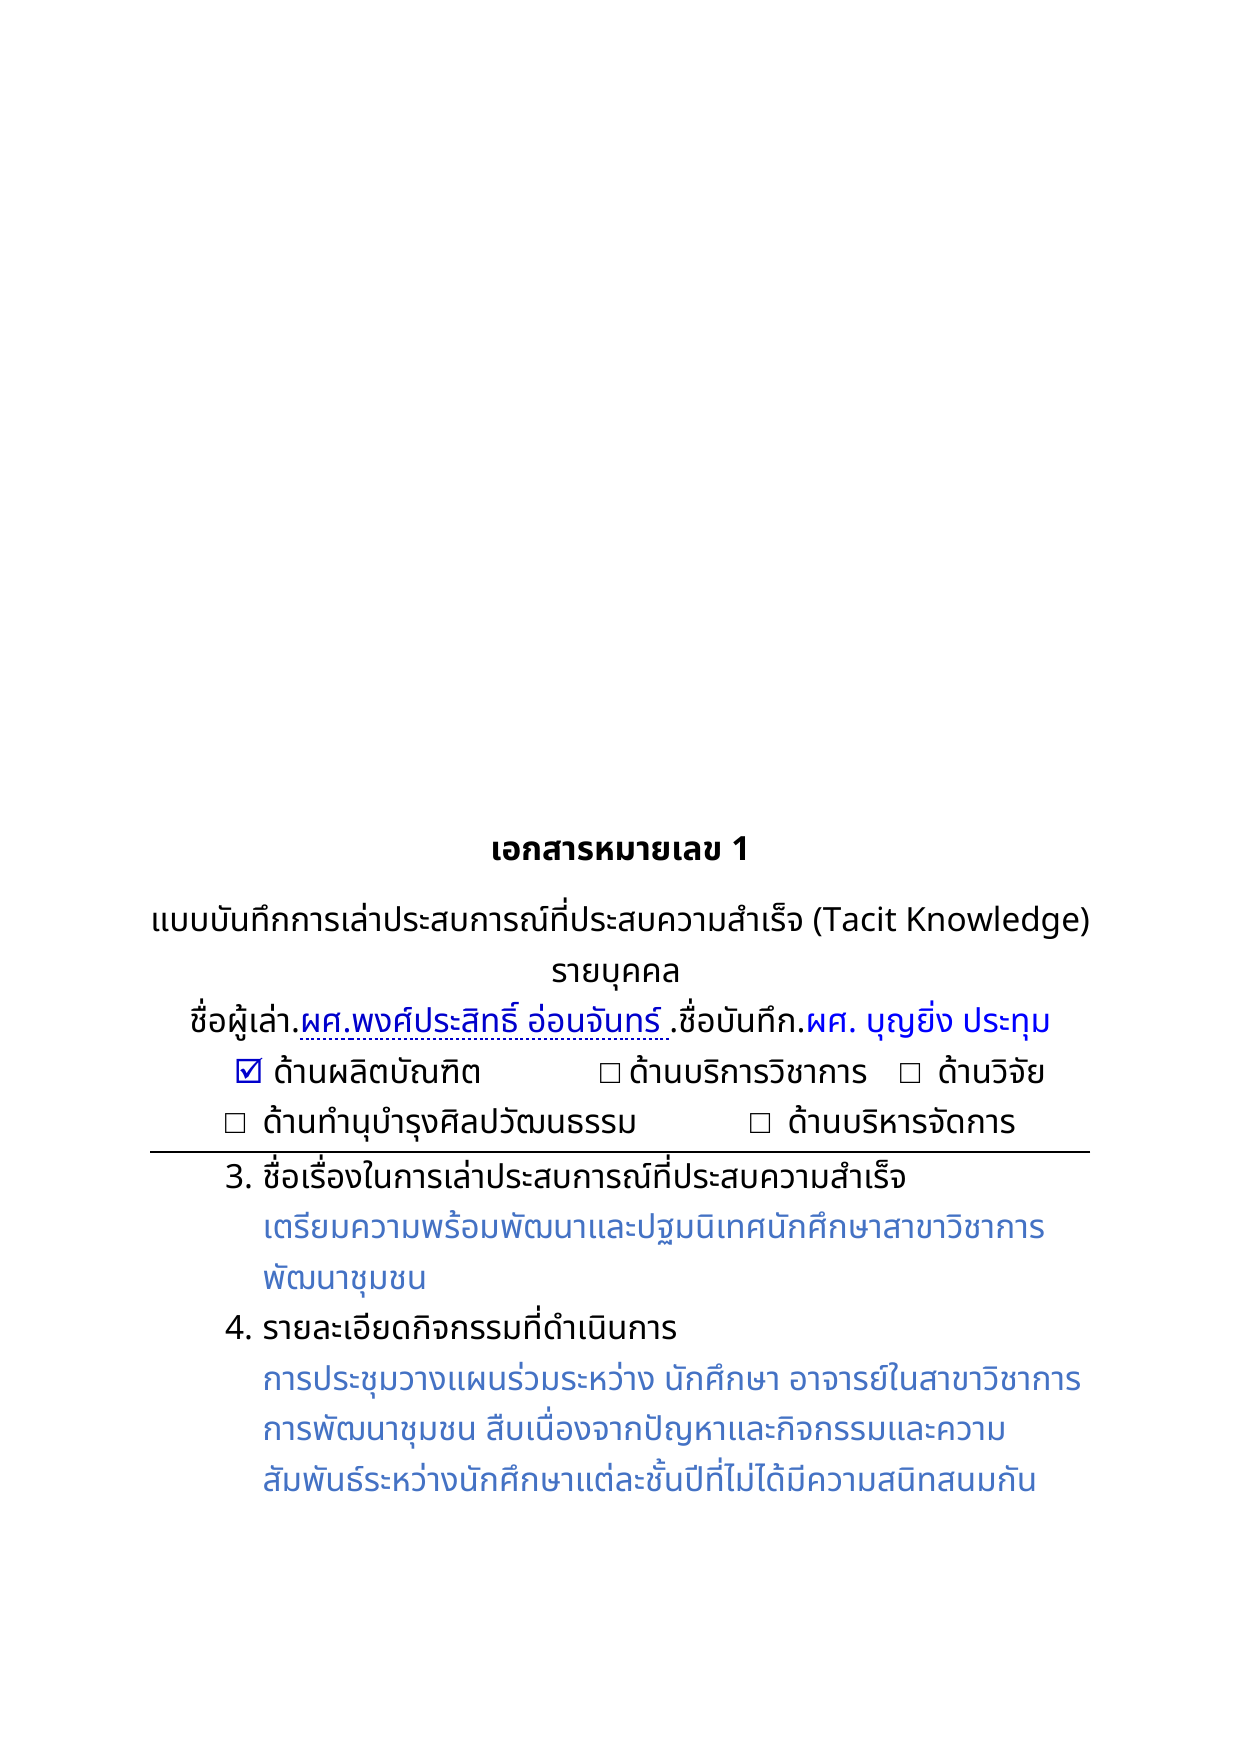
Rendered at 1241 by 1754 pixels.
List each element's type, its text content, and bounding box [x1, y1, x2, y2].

text □ ด้านทำนุบำรุงศิลปวัฒนธรรม □ ด้านบริหารจัดการ [150, 1098, 1090, 1151]
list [262, 1355, 1090, 1506]
text ด้านผลิตบัณฑิต □ ด้านบริการวิชาการ □ ด้านวิจัย [150, 1048, 1090, 1098]
list รายละเอียดกิจกรรมที่ดำเนินการ [225, 1304, 1090, 1355]
text เอกสารหมายเลข 1 [150, 824, 1090, 875]
text แบบบันทึกการเล่าประสบการณ์ที่ประสบความสำเร็จ (Tacit Knowledge) รายบุคคล [150, 896, 1090, 997]
text ชื่อผู้เล่า.ผศ.พงศ์ประสิทธิ์ อ่อนจันทร์ .ชื่อบันทึก.ผศ. บุญยิ่ง ประทุม [150, 997, 1090, 1048]
list เตรียมความพร้อมพัฒนาและปฐมนิเทศนักศึกษาสาขาวิชาการพัฒนาชุมชน [262, 1203, 1090, 1304]
list ชื่อเรื่องในการเล่าประสบการณ์ที่ประสบความสำเร็จ [225, 1153, 1090, 1203]
